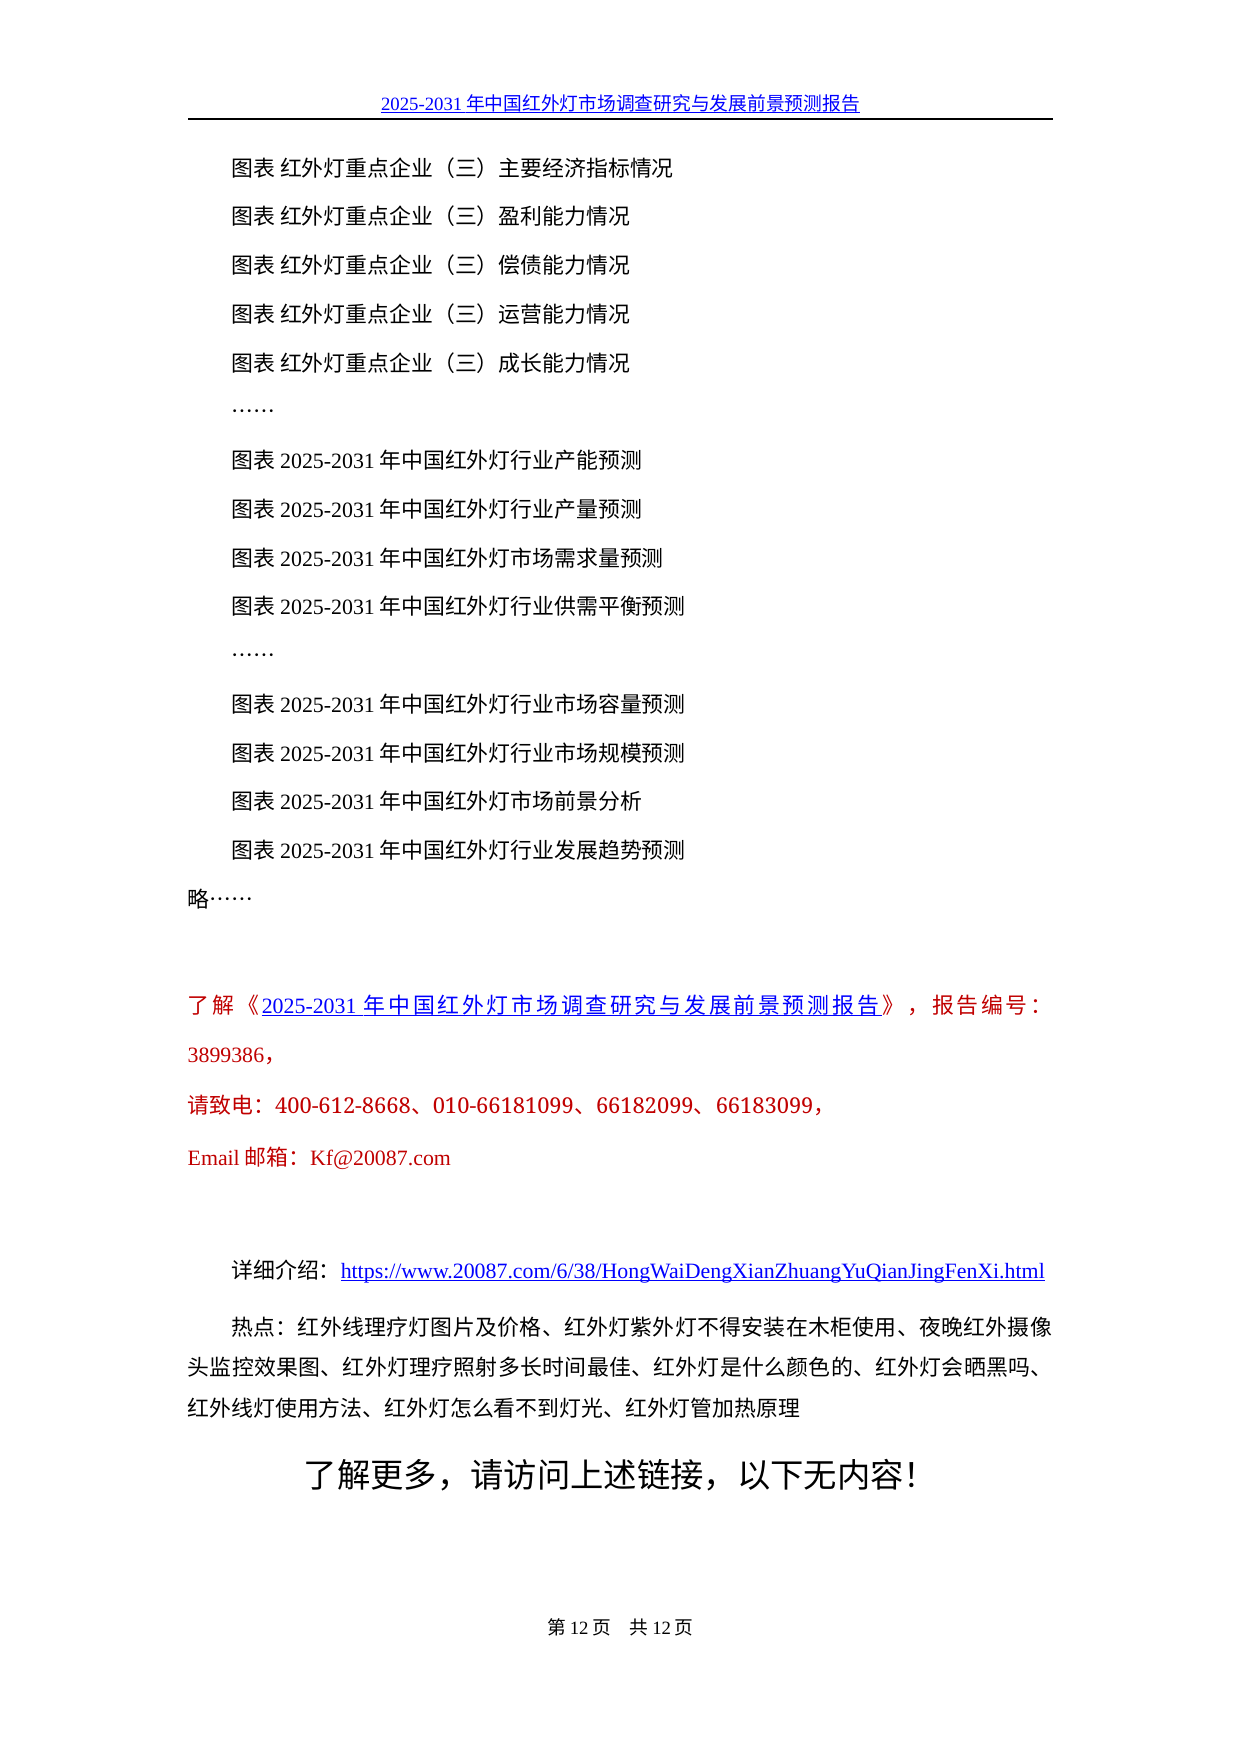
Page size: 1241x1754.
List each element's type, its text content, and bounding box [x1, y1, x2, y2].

text 请致电：400-612-8668、010-66181099、66182099、66183099， [187, 1088, 1053, 1121]
text 了解《2025-2031年中国红外灯市场调查研究与发展前景预测报告》，报告编号：3899386， [187, 988, 1053, 1069]
title 了解更多，请访问上述链接，以下无内容！ [187, 1441, 1053, 1506]
text 详细介绍：https://www.20087.com/6/38/HongWaiDengXianZhuangYuQianJingFenXi.html [187, 1253, 1053, 1285]
text 热点：红外线理疗灯图片及价格、红外灯紫外灯不得安装在木柜使用、夜晚红外摄像头监控效果图、红外灯理疗照射多长时间最佳、红外灯是什么颜色的、红外灯会晒黑吗、红外线灯使用方法、红外灯怎么看不到灯光、红外灯管加热原理 [187, 1309, 1053, 1423]
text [187, 150, 1053, 914]
text Email邮箱：Kf@20087.com [187, 1140, 1053, 1172]
